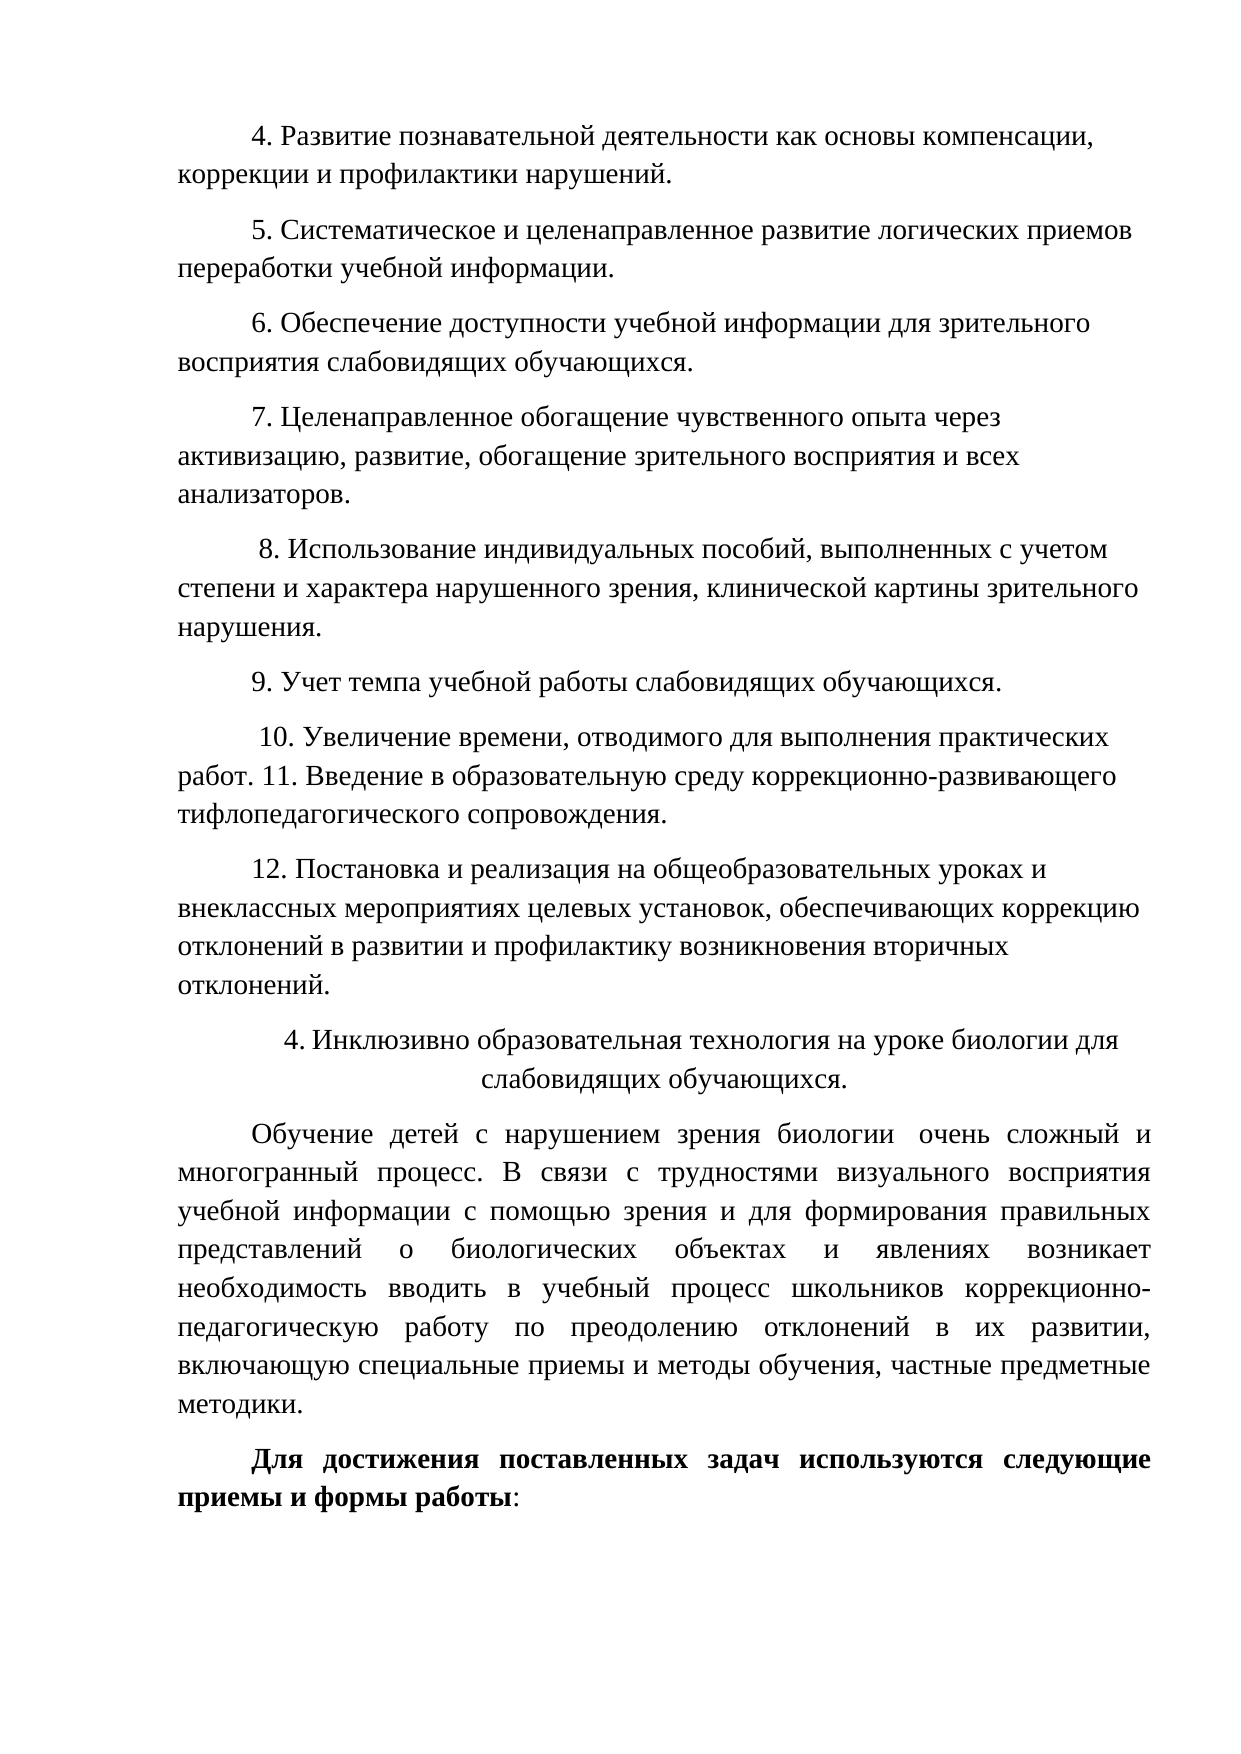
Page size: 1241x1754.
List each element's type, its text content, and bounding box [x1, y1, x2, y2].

text 6. Обеспечение доступности учебной информации для зрительного восприятия слабовидящих обучающихся. [177, 306, 1152, 378]
text 4. Инклюзивно образовательная технология на уроке биологии для слабовидящих обучающихся. [177, 1022, 1152, 1094]
text 8. Использование индивидуальных пособий, выполненных с учетом степени и характера нарушенного зрения, клинической картины зрительного нарушения. [177, 532, 1152, 642]
text 5. Систематическое и целенаправленное развитие логических приемов переработки учебной информации. [177, 212, 1152, 284]
text 9. Учет темпа учебной работы слабовидящих обучающихся. [177, 664, 1152, 697]
text 4. Развитие познавательной деятельности как основы компенсации, коррекции и профилактики нарушений. [177, 118, 1152, 190]
text 7. Целенаправленное обогащение чувственного опыта через активизацию, развитие, обогащение зрительного восприятия и всех анализаторов. [177, 399, 1152, 510]
text Обучение детей с нарушением зрения биологии очень сложный и многогранный процесс. В связи с трудностями визуального восприятия учебной информации с помощью зрения и для формирования правильных представлений о биологических объектах и явлениях возникает необходимость вводить в учебный процесс школьников коррекционно-педагогическую работу по преодолению отклонений в их развитии, включающую специальные приемы и методы обучения, частные предметные методики. [177, 1116, 1152, 1419]
text 12. Постановка и реализация на общеобразовательных уроках и внеклассных мероприятиях целевых установок, обеспечивающих коррекцию отклонений в развитии и профилактику возникновения вторичных отклонений. [177, 851, 1152, 1001]
text Для достижения поставленных задач используются следующие приемы и формы работы: [177, 1441, 1152, 1513]
text 10. Увеличение времени, отводимого для выполнения практических работ. 11. Введение в образовательную среду коррекционно-развивающего тифлопедагогического сопровождения. [177, 719, 1152, 830]
